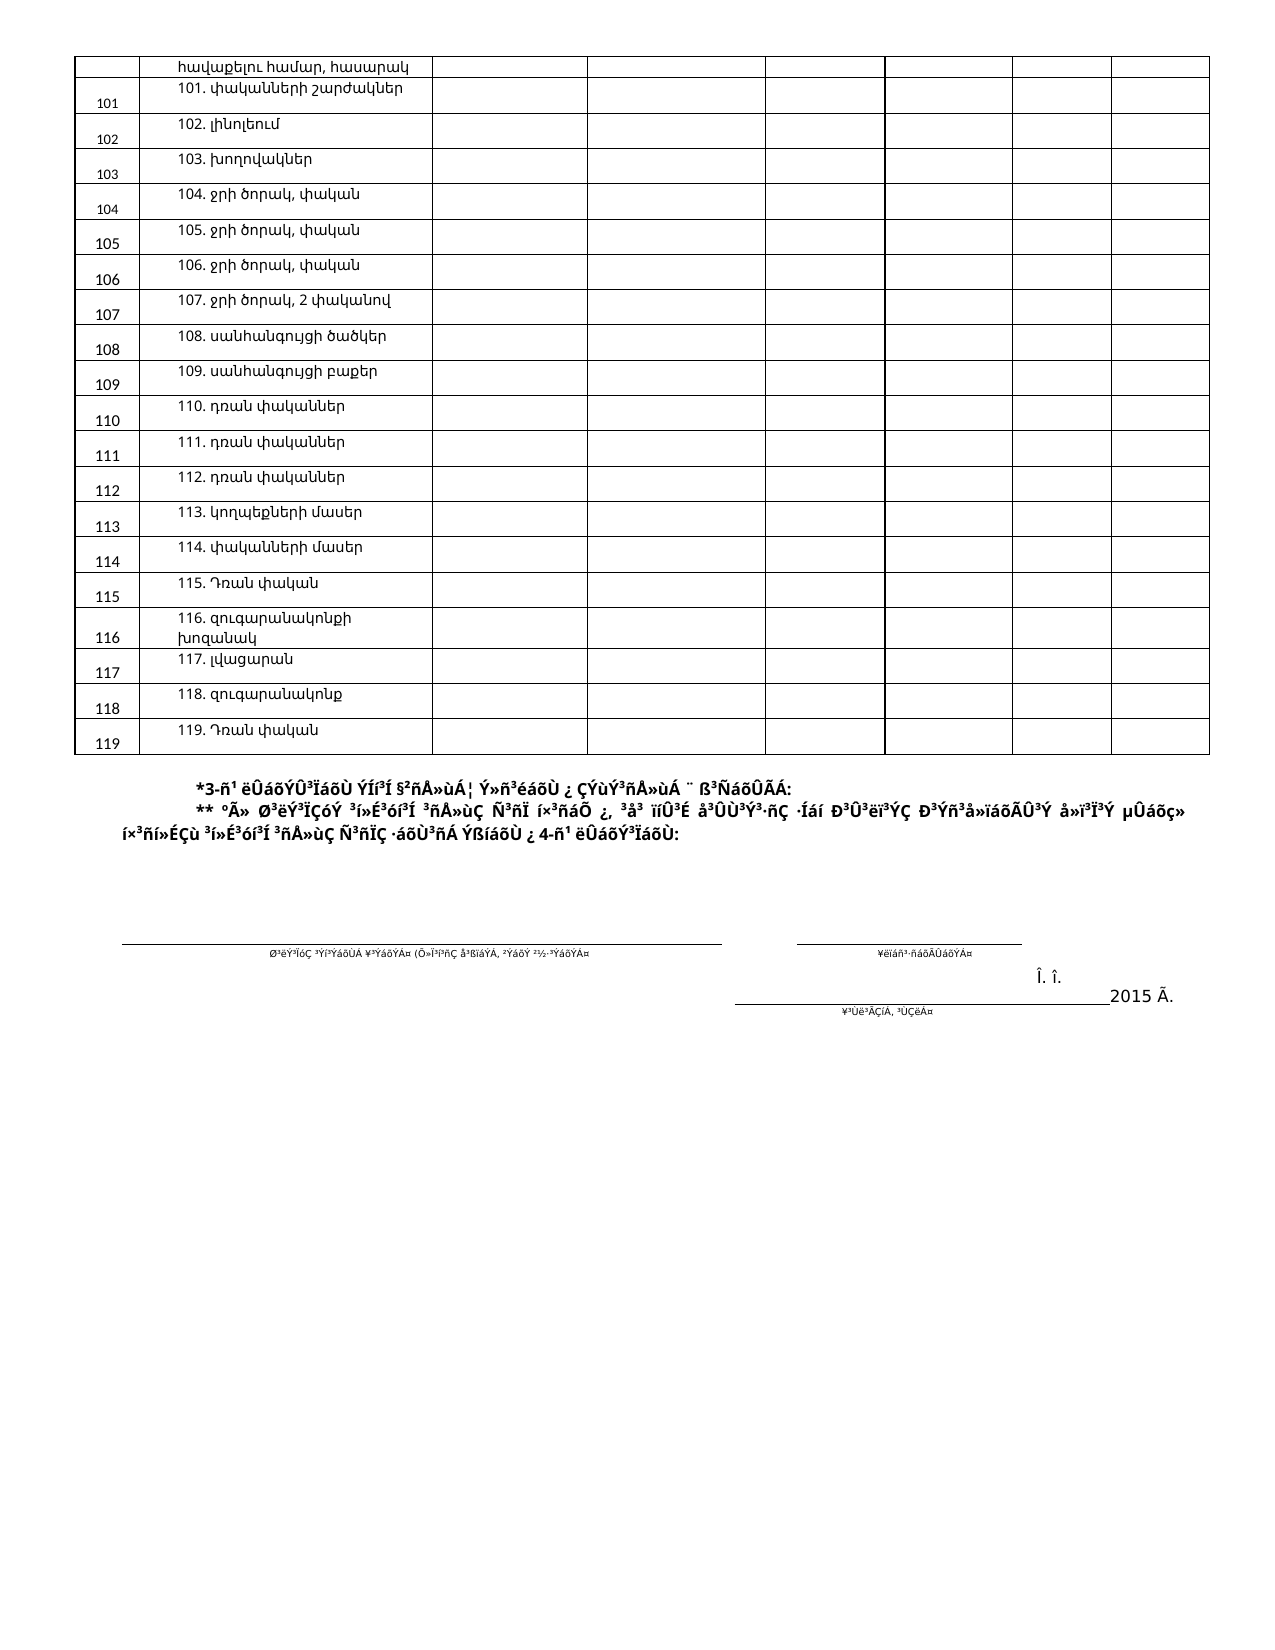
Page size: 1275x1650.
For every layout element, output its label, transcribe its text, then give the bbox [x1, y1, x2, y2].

table_cell [588, 684, 765, 718]
table_cell [433, 184, 587, 218]
table_cell 111 [76, 431, 139, 466]
table_cell [588, 537, 765, 572]
table_cell [766, 114, 884, 148]
table_cell 106. ջրի ծորակ, փական [140, 255, 432, 289]
table_cell [433, 537, 587, 572]
table_cell 101. փականների շարժակներ [140, 78, 432, 112]
table_cell [588, 573, 765, 607]
table_cell [588, 114, 765, 148]
table_cell [433, 684, 587, 718]
table_cell [588, 719, 765, 754]
table_cell [886, 502, 1012, 536]
table_cell 114. փականների մասեր [140, 537, 432, 572]
table_cell [588, 184, 765, 218]
table_cell 118. զուգարանակոնք [140, 684, 432, 718]
table_cell [1112, 78, 1209, 112]
table_cell [433, 502, 587, 536]
table_cell [1112, 361, 1209, 395]
table_cell [588, 325, 765, 360]
table_cell [1013, 184, 1111, 218]
table_cell [1013, 467, 1111, 501]
table_cell 105. ջրի ծորակ, փական [140, 220, 432, 254]
table_cell [886, 573, 1012, 607]
table_cell [1013, 149, 1111, 183]
table_cell [886, 149, 1012, 183]
table_cell [766, 361, 884, 395]
table_cell [1013, 114, 1111, 148]
table_cell 111. դռան փականներ [140, 431, 432, 466]
table_cell [1112, 396, 1209, 430]
table_cell [886, 325, 1012, 360]
table_cell [433, 57, 587, 77]
table_cell [1112, 114, 1209, 148]
table_cell [1013, 78, 1111, 112]
table_cell 104 [76, 184, 139, 218]
table_cell [1013, 431, 1111, 466]
table_cell [766, 684, 884, 718]
text *3-ñ¹ ëÛáõÝÛ³ÏáõÙ ÝÍí³Í §²ñÅ»ùÁ¦ Ý»ñ³éáõÙ ¿ ÇÝùÝ³ñÅ»ùÁ ¨ ß³ÑáõÛÃÁ: [122, 777, 1186, 800]
table_cell [766, 396, 884, 430]
table_cell 117 [76, 649, 139, 683]
table_cell [588, 255, 765, 289]
table_cell [1112, 608, 1209, 648]
table_cell 116 [76, 608, 139, 648]
table_cell [766, 78, 884, 112]
table_cell 112. դռան փականներ [140, 467, 432, 501]
table_cell 109. սանհանգույցի բաքեր [140, 361, 432, 395]
table_cell 113. կողպեքների մասեր [140, 502, 432, 536]
table_cell [886, 649, 1012, 683]
table_cell [766, 573, 884, 607]
table_cell [588, 467, 765, 501]
table_cell [1013, 719, 1111, 754]
table_cell 112 [76, 467, 139, 501]
table_cell 109 [76, 361, 139, 395]
table_cell [433, 290, 587, 324]
text 2015 Ã. [572, 987, 1186, 1006]
text ** ºÃ» Ø³ëÝ³ÏÇóÝ ³í»É³óí³Í ³ñÅ»ùÇ Ñ³ñÏ í×³ñáÕ ¿, ³å³ ïíÛ³É å³ÛÙ³Ý³·ñÇ ·Íáí Ð³Û³ëï³ÝÇ Ð³Ýñ³å»ïáõÃÛ³Ý å»ï³Ï³Ý µÛáõç» í×³ñí»ÉÇù ³í»É³óí³Í ³ñÅ»ùÇ Ñ³ñÏÇ ·áõÙ³ñÁ ÝßíáõÙ ¿ 4-ñ¹ ëÛáõÝ³ÏáõÙ: [122, 800, 1186, 846]
table_cell 108. սանհանգույցի ծածկեր [140, 325, 432, 360]
table_cell [766, 184, 884, 218]
table_cell [588, 78, 765, 112]
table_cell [140, 57, 432, 77]
table_cell 119 [76, 719, 139, 754]
table_cell 115 [76, 573, 139, 607]
table_cell [886, 361, 1012, 395]
table_cell [433, 608, 587, 648]
table_cell [433, 396, 587, 430]
table_cell [588, 502, 765, 536]
table_cell [433, 467, 587, 501]
table_cell [1112, 684, 1209, 718]
table_cell [433, 78, 587, 112]
table_cell [433, 719, 587, 754]
table_cell [1013, 537, 1111, 572]
table_cell [886, 220, 1012, 254]
table_cell [886, 467, 1012, 501]
table_cell [886, 537, 1012, 572]
table_cell [588, 290, 765, 324]
table_cell 114 [76, 537, 139, 572]
table_cell [1112, 255, 1209, 289]
text ¥³Ùë³ÃÇíÁ, ³ÙÇëÁ¤ [722, 1006, 1186, 1026]
table_cell [1112, 537, 1209, 572]
table_cell [766, 149, 884, 183]
table_cell [766, 57, 884, 77]
table_cell [886, 396, 1012, 430]
table_cell [886, 684, 1012, 718]
table_cell 105 [76, 220, 139, 254]
table_cell 110 [76, 396, 139, 430]
table_cell 119. Դռան փական [140, 719, 432, 754]
table_cell [886, 290, 1012, 324]
table_cell 107. ջրի ծորակ, 2 փականով [140, 290, 432, 324]
table_cell [1013, 255, 1111, 289]
table_cell 103 [76, 149, 139, 183]
table_cell [1013, 325, 1111, 360]
table_cell 106 [76, 255, 139, 289]
table_cell [886, 608, 1012, 648]
table_cell [433, 255, 587, 289]
table_cell [588, 57, 765, 77]
table_cell [766, 502, 884, 536]
text Ø³ëÝ³ÏóÇ ³Ýí³ÝáõÙÁ ¥³ÝáõÝÁ¤ (Õ»Ï³í³ñÇ å³ßïáÝÁ, ²ÝáõÝ ²½·³ÝáõÝÁ¤ ¥ëïáñ³·ñáõÃÛáõÝÁ¤ [196, 948, 1186, 967]
table_cell [1013, 502, 1111, 536]
table_cell [433, 361, 587, 395]
table_cell [1112, 220, 1209, 254]
table_cell 118 [76, 684, 139, 718]
table_cell 104. ջրի ծորակ, փական [140, 184, 432, 218]
table_cell [1013, 396, 1111, 430]
table_cell [588, 649, 765, 683]
table_cell [766, 467, 884, 501]
table_cell [1013, 573, 1111, 607]
table_cell [886, 431, 1012, 466]
table_cell 115. Դռան փական [140, 573, 432, 607]
table_cell [766, 220, 884, 254]
table_cell [1112, 184, 1209, 218]
table_cell [766, 290, 884, 324]
table_cell [766, 649, 884, 683]
table_cell 102. լինոլեում [140, 114, 432, 148]
table_cell [588, 361, 765, 395]
table_cell [1112, 649, 1209, 683]
table_cell [1013, 220, 1111, 254]
table_cell [588, 396, 765, 430]
table_cell [1112, 149, 1209, 183]
table_cell 110. դռան փականներ [140, 396, 432, 430]
table_cell 108 [76, 325, 139, 360]
table_cell [886, 719, 1012, 754]
table_cell [1112, 290, 1209, 324]
table_cell 113 [76, 502, 139, 536]
table_cell [1013, 684, 1111, 718]
table_cell [433, 325, 587, 360]
table_cell 100 [76, 57, 139, 77]
table_cell [766, 719, 884, 754]
table_cell [1013, 649, 1111, 683]
table_cell [588, 431, 765, 466]
table_cell 116. զուգարանակոնքի խոզանակ [140, 608, 432, 648]
table_cell [886, 114, 1012, 148]
table_cell [433, 220, 587, 254]
table_cell 103. խողովակներ [140, 149, 432, 183]
table_cell [886, 57, 1012, 77]
table_cell 101 [76, 78, 139, 112]
table_cell [433, 149, 587, 183]
table_cell [766, 431, 884, 466]
table_cell [433, 573, 587, 607]
table_cell [1013, 57, 1111, 77]
table_cell [588, 149, 765, 183]
table_cell [433, 649, 587, 683]
table_cell [1112, 573, 1209, 607]
table_cell [766, 255, 884, 289]
table_cell [1013, 290, 1111, 324]
table_cell [1112, 325, 1209, 360]
table_cell [1112, 467, 1209, 501]
table_cell [766, 537, 884, 572]
table_cell [433, 431, 587, 466]
table_cell [1013, 361, 1111, 395]
table_cell [588, 608, 765, 648]
table_cell 102 [76, 114, 139, 148]
table_cell [766, 325, 884, 360]
table_cell [886, 255, 1012, 289]
table_cell [433, 114, 587, 148]
table_cell [766, 608, 884, 648]
table_cell [886, 78, 1012, 112]
table_cell [1112, 719, 1209, 754]
table_cell 107 [76, 290, 139, 324]
table_cell [1112, 57, 1209, 77]
table_cell 117. լվացարան [140, 649, 432, 683]
table_cell [1112, 502, 1209, 536]
table_cell [588, 220, 765, 254]
text Î. î. [197, 967, 1186, 987]
table_cell [1112, 431, 1209, 466]
table_cell [1013, 608, 1111, 648]
table_cell [886, 184, 1012, 218]
